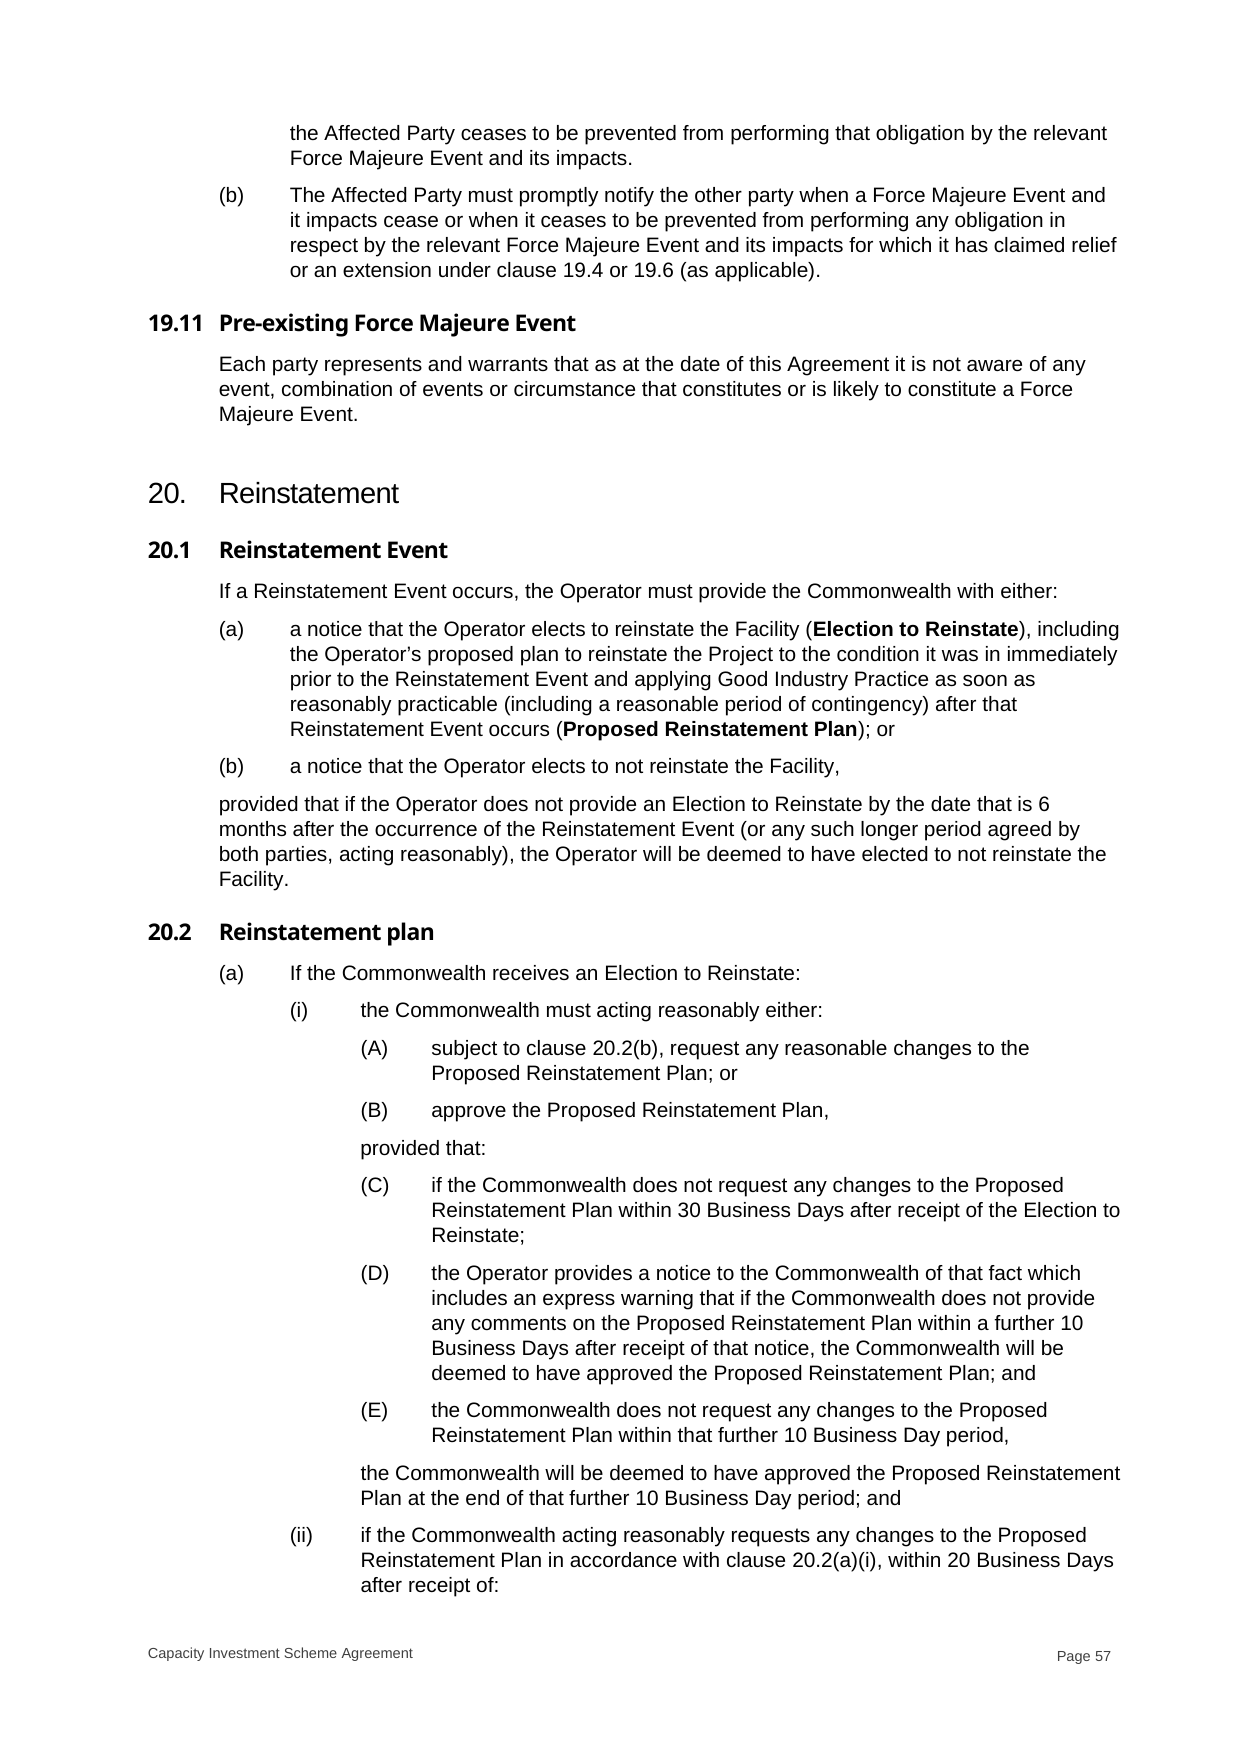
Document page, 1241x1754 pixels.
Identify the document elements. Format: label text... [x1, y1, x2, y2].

list Each party represents and warrants that as at the date of this Agreement it is not aware of any event, combination of events or circumstance that constitutes or is likely to constitute a Force Majeure Event. [218, 351, 1122, 426]
text the Commonwealth must acting reasonably either: [289, 997, 1122, 1022]
text If the Commonwealth receives an Election to Reinstate: [218, 959, 1122, 984]
text a notice that the Operator elects to reinstate the Facility (Election to Reinstate), including the Operator’s proposed plan to reinstate the Project to the condition it was in immediately prior to the Reinstatement Event and applying Good Industry Practice as soon as reasonably practicable (including a reasonable period of contingency) after that Reinstatement Event occurs (Proposed Reinstatement Plan); or [218, 616, 1122, 741]
text a notice that the Operator elects to not reinstate the Facility, [218, 753, 1122, 778]
list the Commonwealth will be deemed to have approved the Proposed Reinstatement Plan at the end of that further 10 Business Day period; and [360, 1459, 1122, 1509]
text Reinstatement [148, 476, 1122, 509]
text the Operator provides a notice to the Commonwealth of that fact which includes an express warning that if the Commonwealth does not provide any comments on the Proposed Reinstatement Plan within a further 10 Business Days after receipt of that notice, the Commonwealth will be deemed to have approved the Proposed Reinstatement Plan; and [360, 1259, 1122, 1384]
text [218, 119, 1122, 169]
text if the Commonwealth does not request any changes to the Proposed Reinstatement Plan within 30 Business Days after receipt of the Election to Reinstate; [360, 1172, 1122, 1247]
text The Affected Party must promptly notify the other party when a Force Majeure Event and it impacts cease or when it ceases to be prevented from performing any obligation in respect by the relevant Force Majeure Event and its impacts for which it has claimed relief or an extension under clause 19.4 or 19.6 (as applicable). [218, 182, 1122, 282]
text Pre-existing Force Majeure Event [148, 307, 1122, 338]
text Reinstatement plan [148, 916, 1122, 947]
text If a Reinstatement Event occurs, the Operator must provide the Commonwealth with either: [218, 578, 1122, 603]
text Reinstatement Event [148, 534, 1122, 566]
text the Commonwealth does not request any changes to the Proposed Reinstatement Plan within that further 10 Business Day period, [360, 1397, 1122, 1447]
text subject to clause 20.2(b), request any reasonable changes to the Proposed Reinstatement Plan; or [360, 1034, 1122, 1084]
list provided that: [360, 1134, 1122, 1159]
text provided that if the Operator does not provide an Election to Reinstate by the date that is 6 months after the occurrence of the Reinstatement Event (or any such longer period agreed by both parties, acting reasonably), the Operator will be deemed to have elected to not reinstate the Facility. [218, 791, 1122, 891]
text approve the Proposed Reinstatement Plan, [360, 1097, 1122, 1122]
text if the Commonwealth acting reasonably requests any changes to the Proposed Reinstatement Plan in accordance with clause 20.2(a)(i), within 20 Business Days after receipt of: [289, 1522, 1122, 1597]
